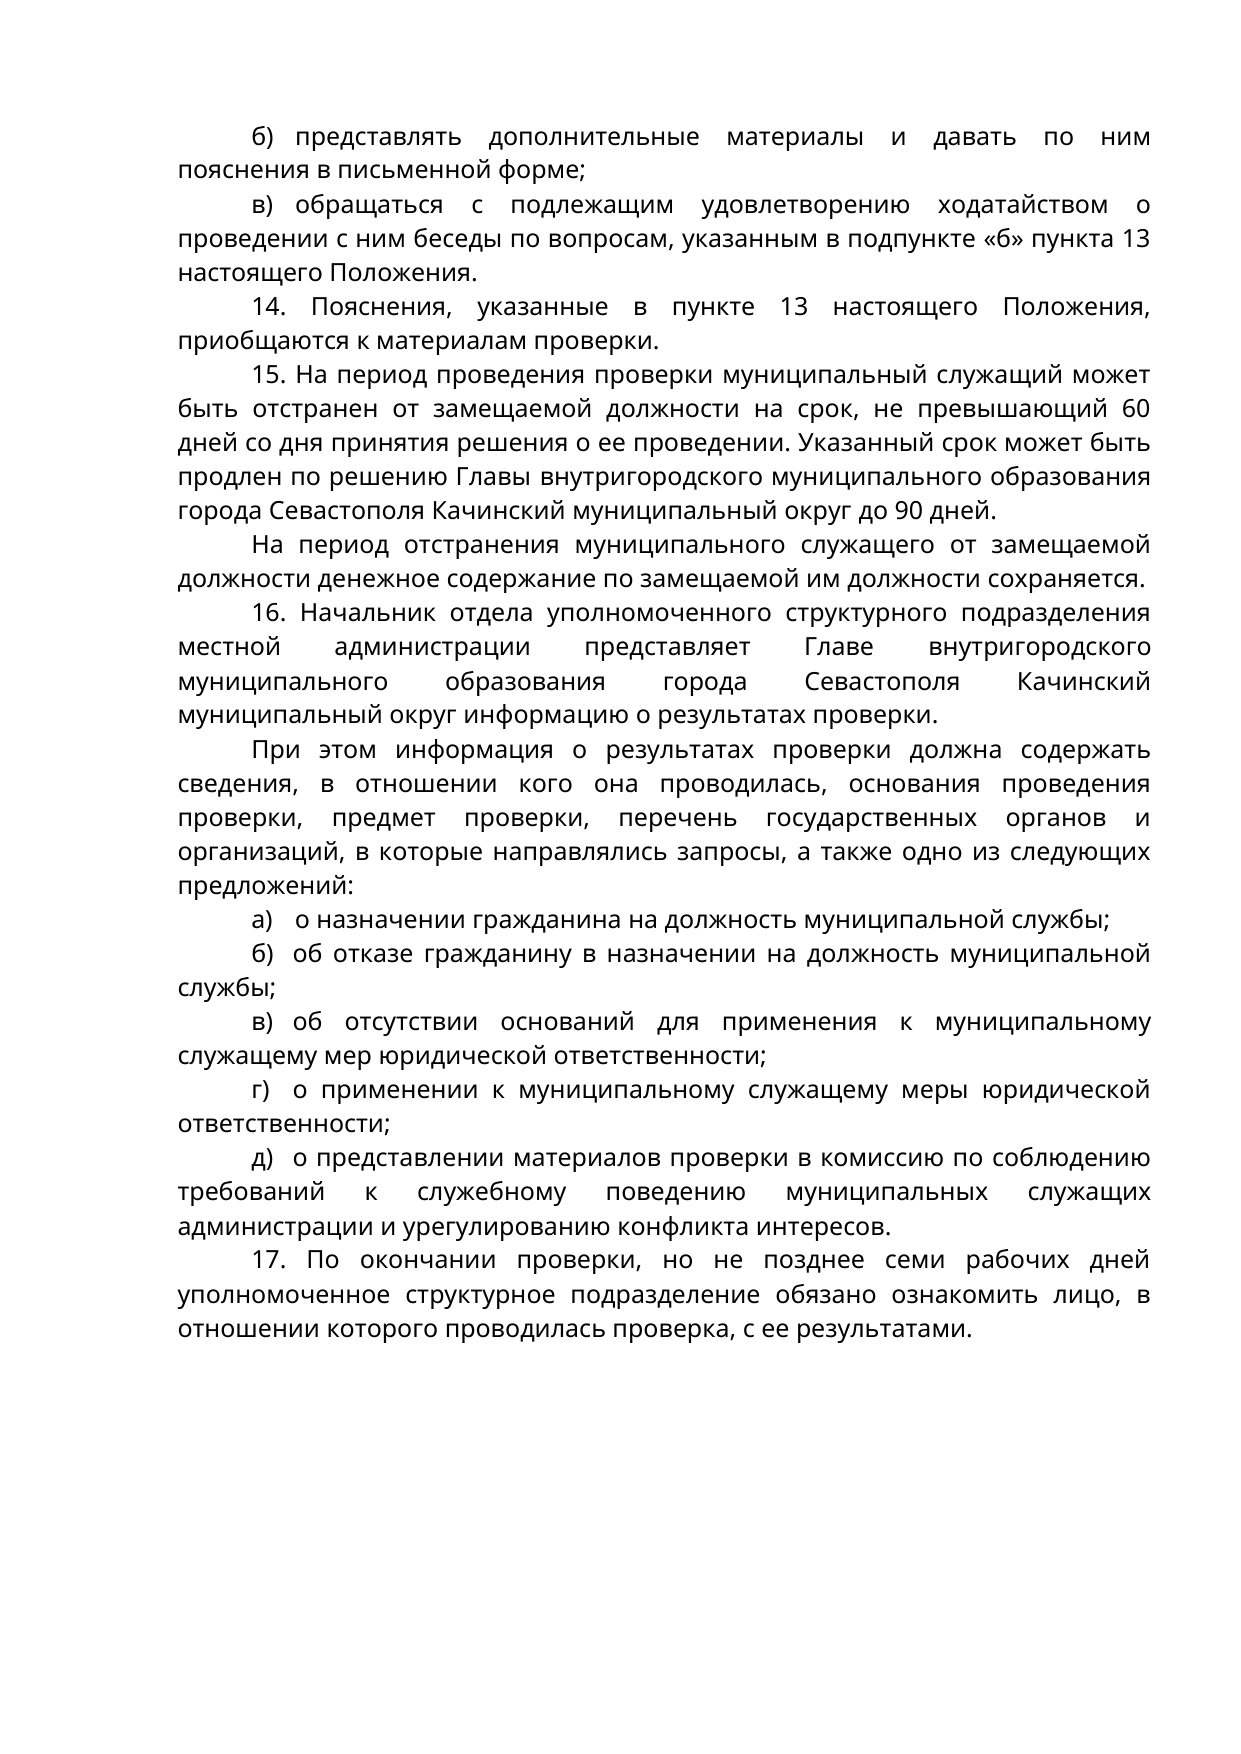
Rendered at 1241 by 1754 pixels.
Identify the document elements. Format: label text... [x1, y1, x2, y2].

text г) о применении к муниципальному служащему меры юридической ответственности; [177, 1072, 1152, 1140]
text На период отстранения муниципального служащего от замещаемой должности денежное содержание по замещаемой им должности сохраняется. [177, 527, 1152, 595]
text 15. На период проведения проверки муниципальный служащий может быть отстранен от замещаемой должности на срок, не превышающий 60 дней со дня принятия решения о ее проведении. Указанный срок может быть продлен по решению Главы внутригородского муниципального образования города Севастополя Качинский муниципальный округ до 90 дней. [177, 357, 1152, 527]
text При этом информация о результатах проверки должна содержать сведения, в отношении кого она проводилась, основания проведения проверки, предмет проверки, перечень государственных органов и организаций, в которые направлялись запросы, а также одно из следующих предложений: [177, 731, 1152, 902]
text в) обращаться с подлежащим удовлетворению ходатайством о проведении с ним беседы по вопросам, указанным в подпункте «б» пункта 13 настоящего Положения. [177, 186, 1152, 288]
text д) о представлении материалов проверки в комиссию по соблюдению требований к служебному поведению муниципальных служащих администрации и урегулированию конфликта интересов. [177, 1140, 1152, 1242]
text 16. Начальник отдела уполномоченного структурного подразделения местной администрации представляет Главе внутригородского муниципального образования города Севастополя Качинский муниципальный округ информацию о результатах проверки. [177, 595, 1152, 731]
text 14. Пояснения, указанные в пункте 13 настоящего Положения, приобщаются к материалам проверки. [177, 288, 1152, 357]
text б) об отказе гражданину в назначении на должность муниципальной службы; [177, 936, 1152, 1004]
text а) о назначении гражданина на должность муниципальной службы; [177, 902, 1152, 936]
text в) об отсутствии оснований для применения к муниципальному служащему мер юридической ответственности; [177, 1004, 1152, 1072]
text 17. По окончании проверки, но не позднее семи рабочих дней уполномоченное структурное подразделение обязано ознакомить лицо, в отношении которого проводилась проверка, с ее результатами. [177, 1242, 1152, 1344]
text б) представлять дополнительные материалы и давать по ним пояснения в письменной форме; [177, 118, 1152, 186]
